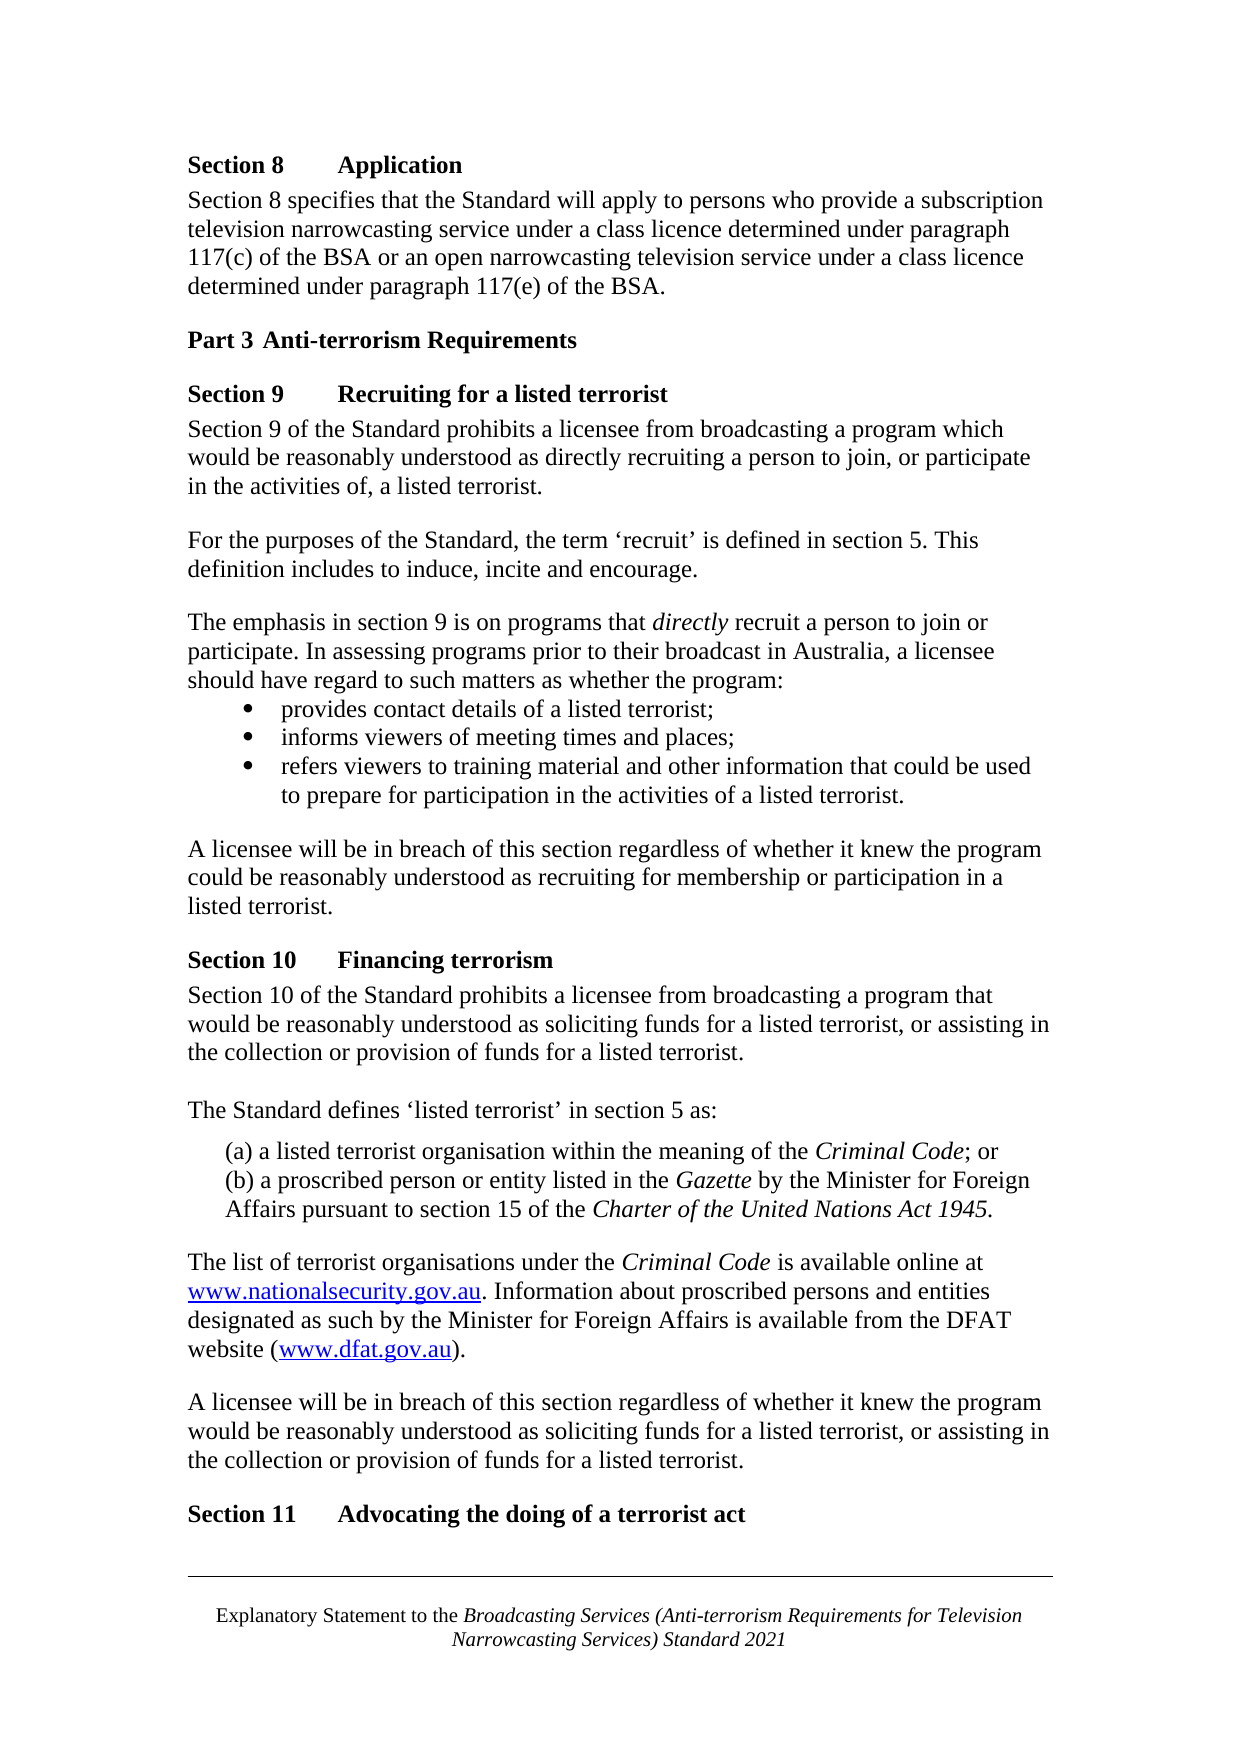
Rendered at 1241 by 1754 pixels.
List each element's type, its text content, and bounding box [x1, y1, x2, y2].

list informs viewers of meeting times and places; [244, 722, 1053, 751]
subtitle Section 10 Financing terrorism [187, 945, 1053, 974]
text Section 10 of the Standard prohibits a licensee from broadcasting a program that would be reasonably understood as soliciting funds for a listed terrorist, or assisting in the collection or provision of funds for a listed terrorist. [187, 980, 1053, 1066]
text A licensee will be in breach of this section regardless of whether it knew the program would be reasonably understood as soliciting funds for a listed terrorist, or assisting in the collection or provision of funds for a listed terrorist. [187, 1387, 1053, 1474]
text Section 11 Advocating the doing of a terrorist act [187, 1499, 1053, 1527]
subtitle Part 3 Anti-terrorism Requirements [187, 325, 1053, 354]
text (a) a listed terrorist organisation within the meaning of the Criminal Code; or [225, 1136, 1053, 1165]
list provides contact details of a listed terrorist; [244, 694, 1053, 722]
text The list of terrorist organisations under the Criminal Code is available online at www.nationalsecurity.gov.au. Information about proscribed persons and entities designated as such by the Minister for Foreign Affairs is available from the DFAT website (www.dfat.gov.au). [187, 1247, 1053, 1362]
subtitle Section 8 Application [187, 150, 1053, 179]
text (b) a proscribed person or entity listed in the Gazette by the Minister for Foreign Affairs pursuant to section 15 of the Charter of the United Nations Act 1945. [225, 1165, 1053, 1222]
text Section 9 of the Standard prohibits a licensee from broadcasting a program which would be reasonably understood as directly recruiting a person to join, or participate in the activities of, a listed terrorist. [187, 414, 1053, 500]
text Section 8 specifies that the Standard will apply to persons who provide a subscription television narrowcasting service under a class licence determined under paragraph 117(c) of the BSA or an open narrowcasting television service under a class licence determined under paragraph 117(e) of the BSA. [187, 185, 1053, 300]
text A licensee will be in breach of this section regardless of whether it knew the program could be reasonably understood as recruiting for membership or participation in a listed terrorist. [187, 834, 1053, 920]
text The emphasis in section 9 is on programs that directly recruit a person to join or participate. In assessing programs prior to their broadcast in Australia, a licensee should have regard to such matters as whether the program: [187, 607, 1053, 694]
text The Standard defines ‘listed terrorist’ in section 5 as: [187, 1095, 1053, 1124]
list refers viewers to training material and other information that could be used to prepare for participation in the activities of a listed terrorist. [244, 751, 1053, 809]
subtitle Section 9 Recruiting for a listed terrorist [187, 379, 1053, 407]
text For the purposes of the Standard, the term ‘recruit’ is defined in section 5. This definition includes to induce, incite and encourage. [187, 525, 1053, 582]
